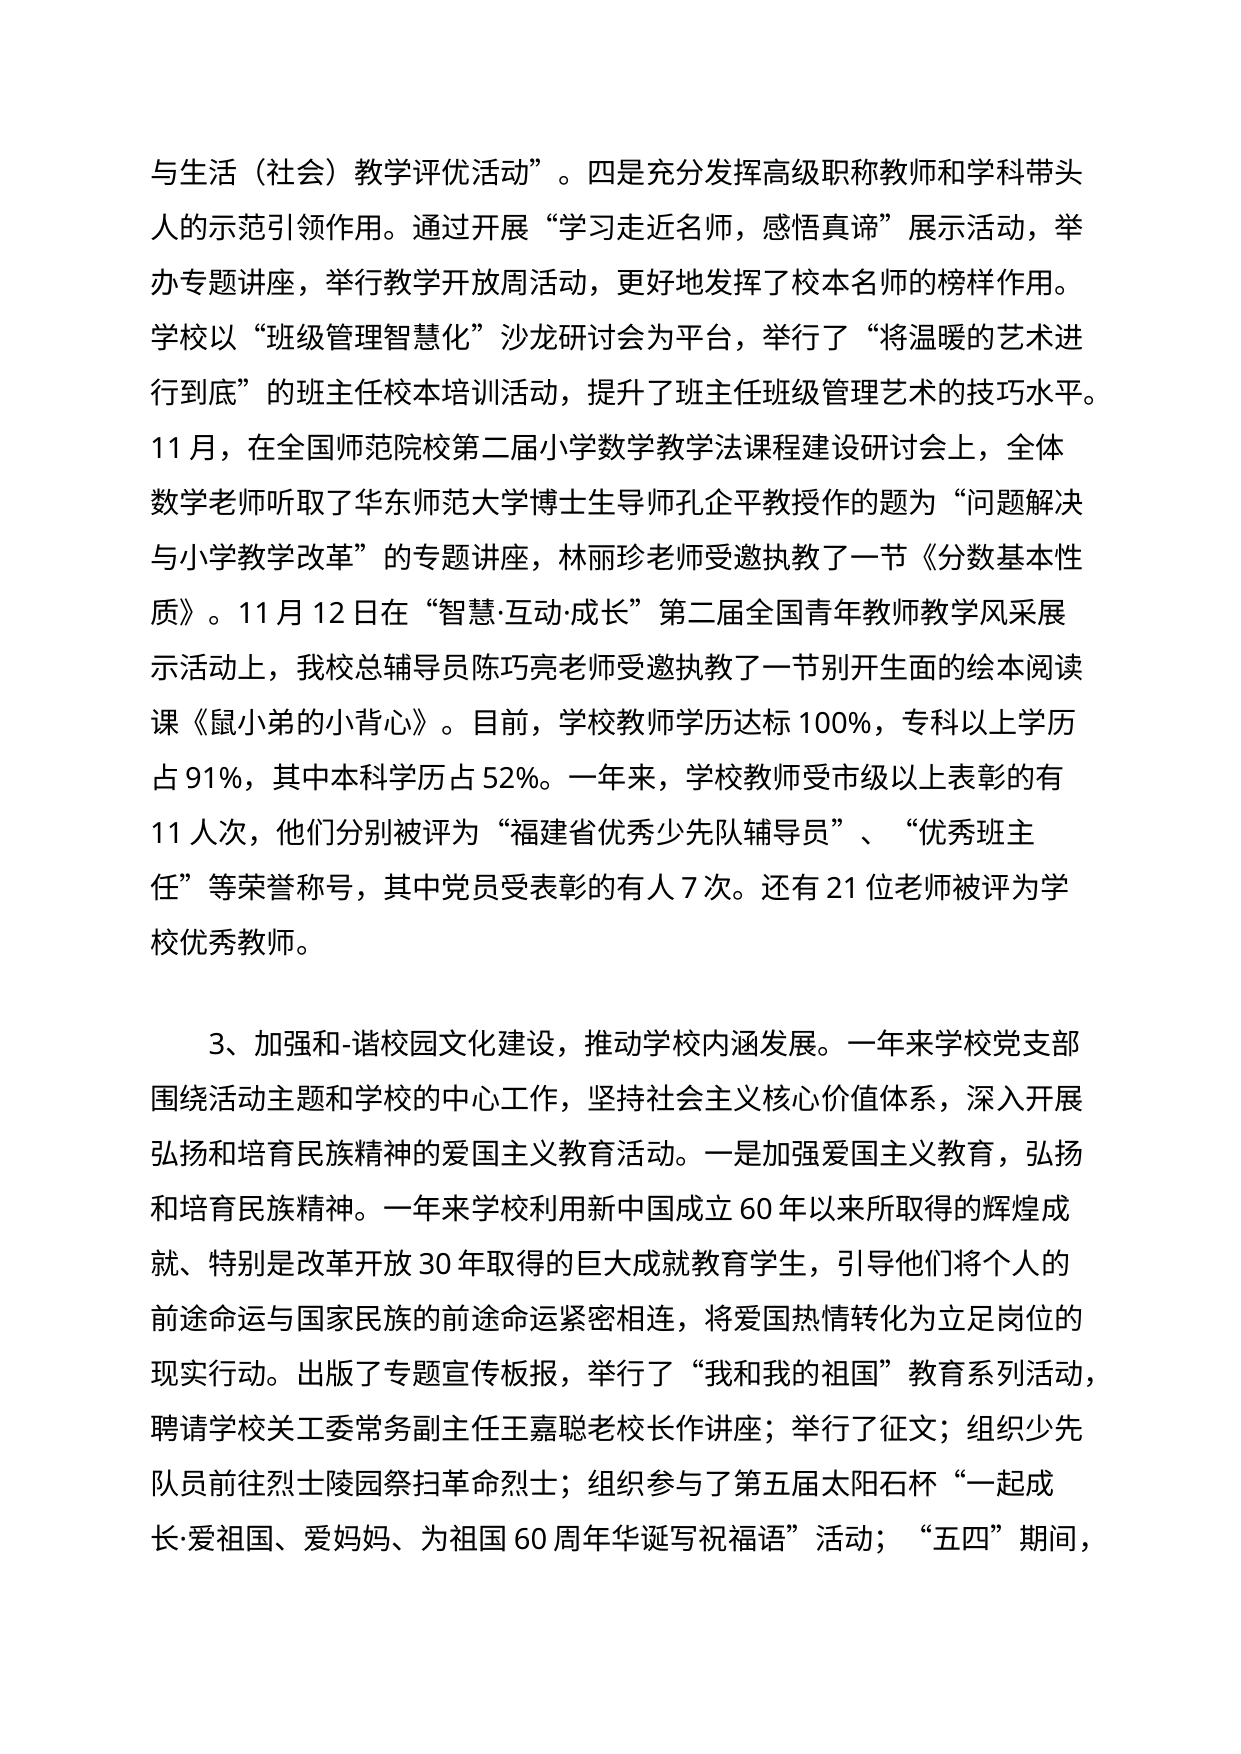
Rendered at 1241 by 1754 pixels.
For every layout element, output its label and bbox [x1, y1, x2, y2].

text [150, 1021, 1090, 1558]
text [150, 150, 1090, 961]
